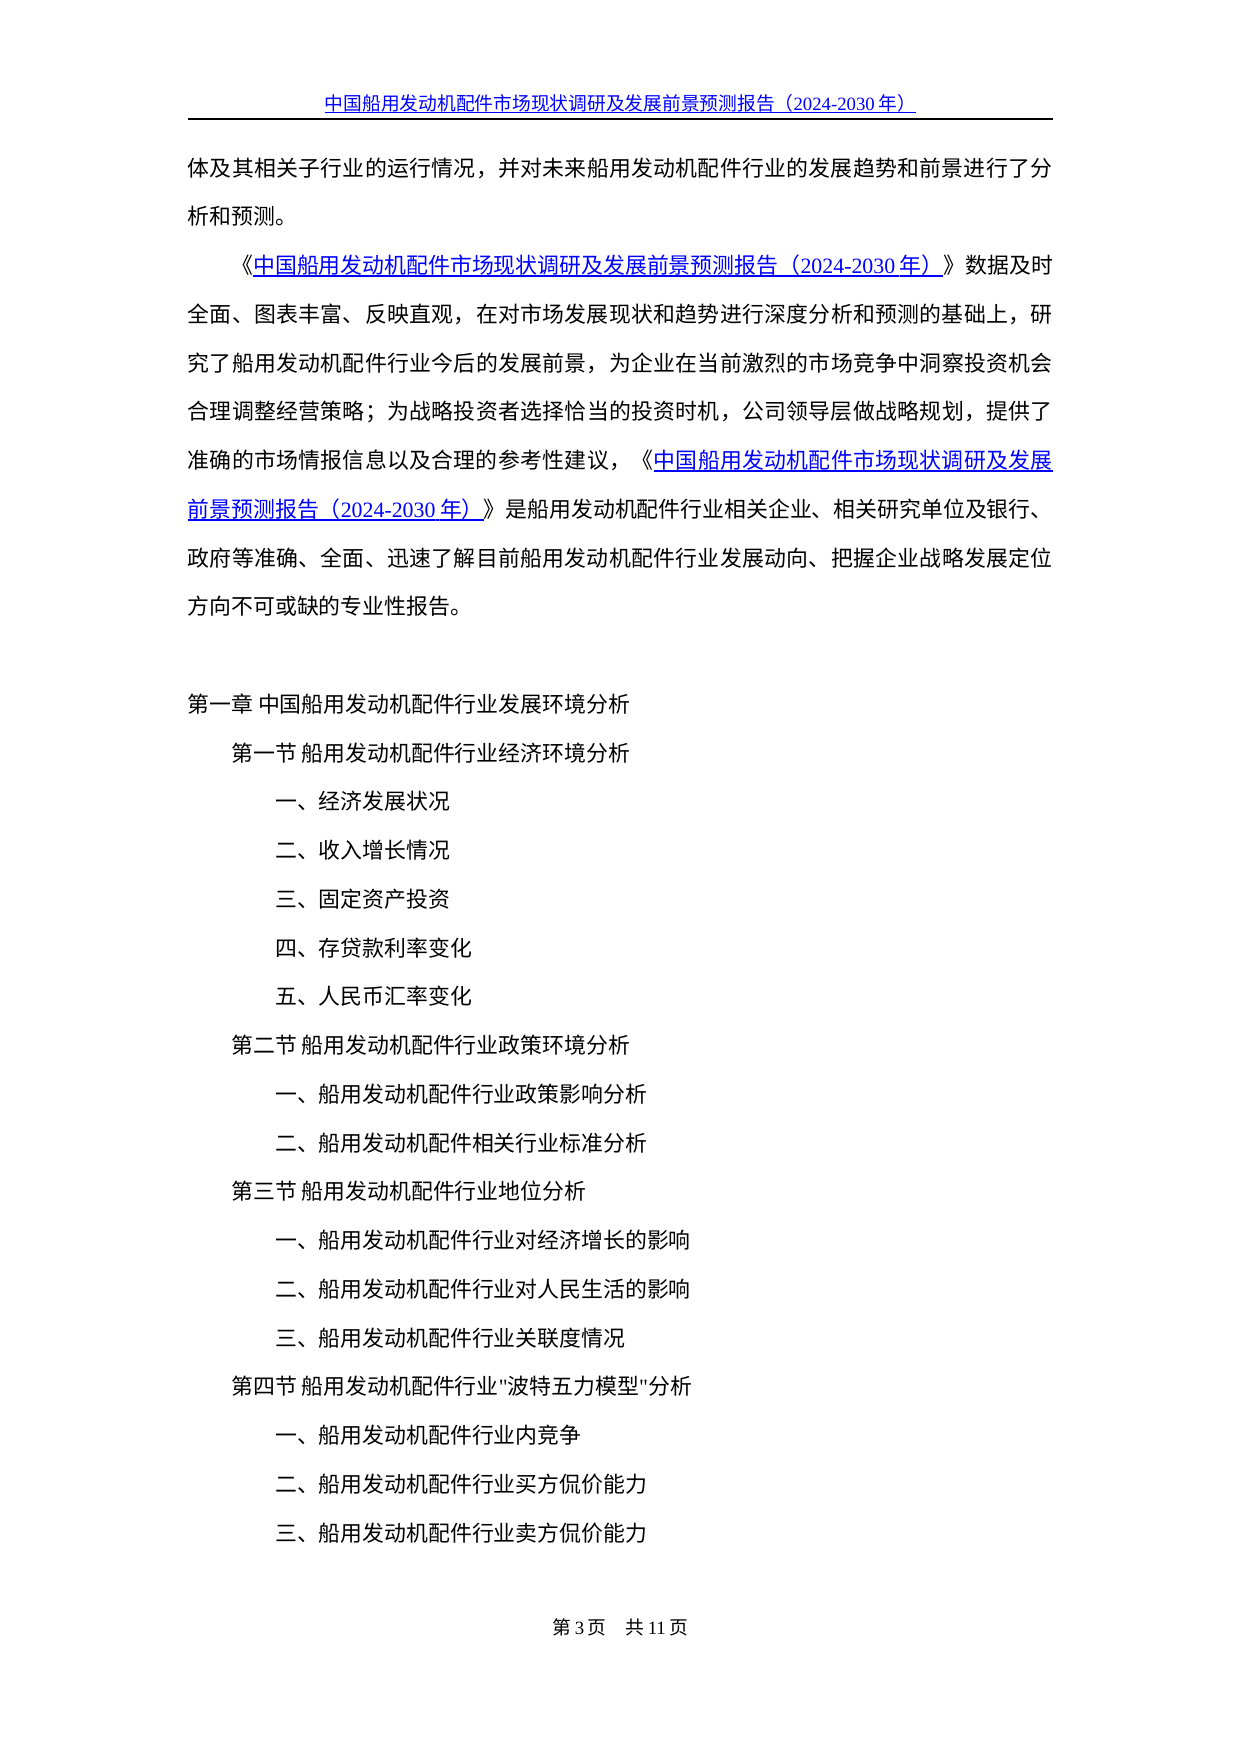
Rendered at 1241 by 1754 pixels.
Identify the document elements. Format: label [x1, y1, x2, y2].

text [187, 150, 1053, 1548]
